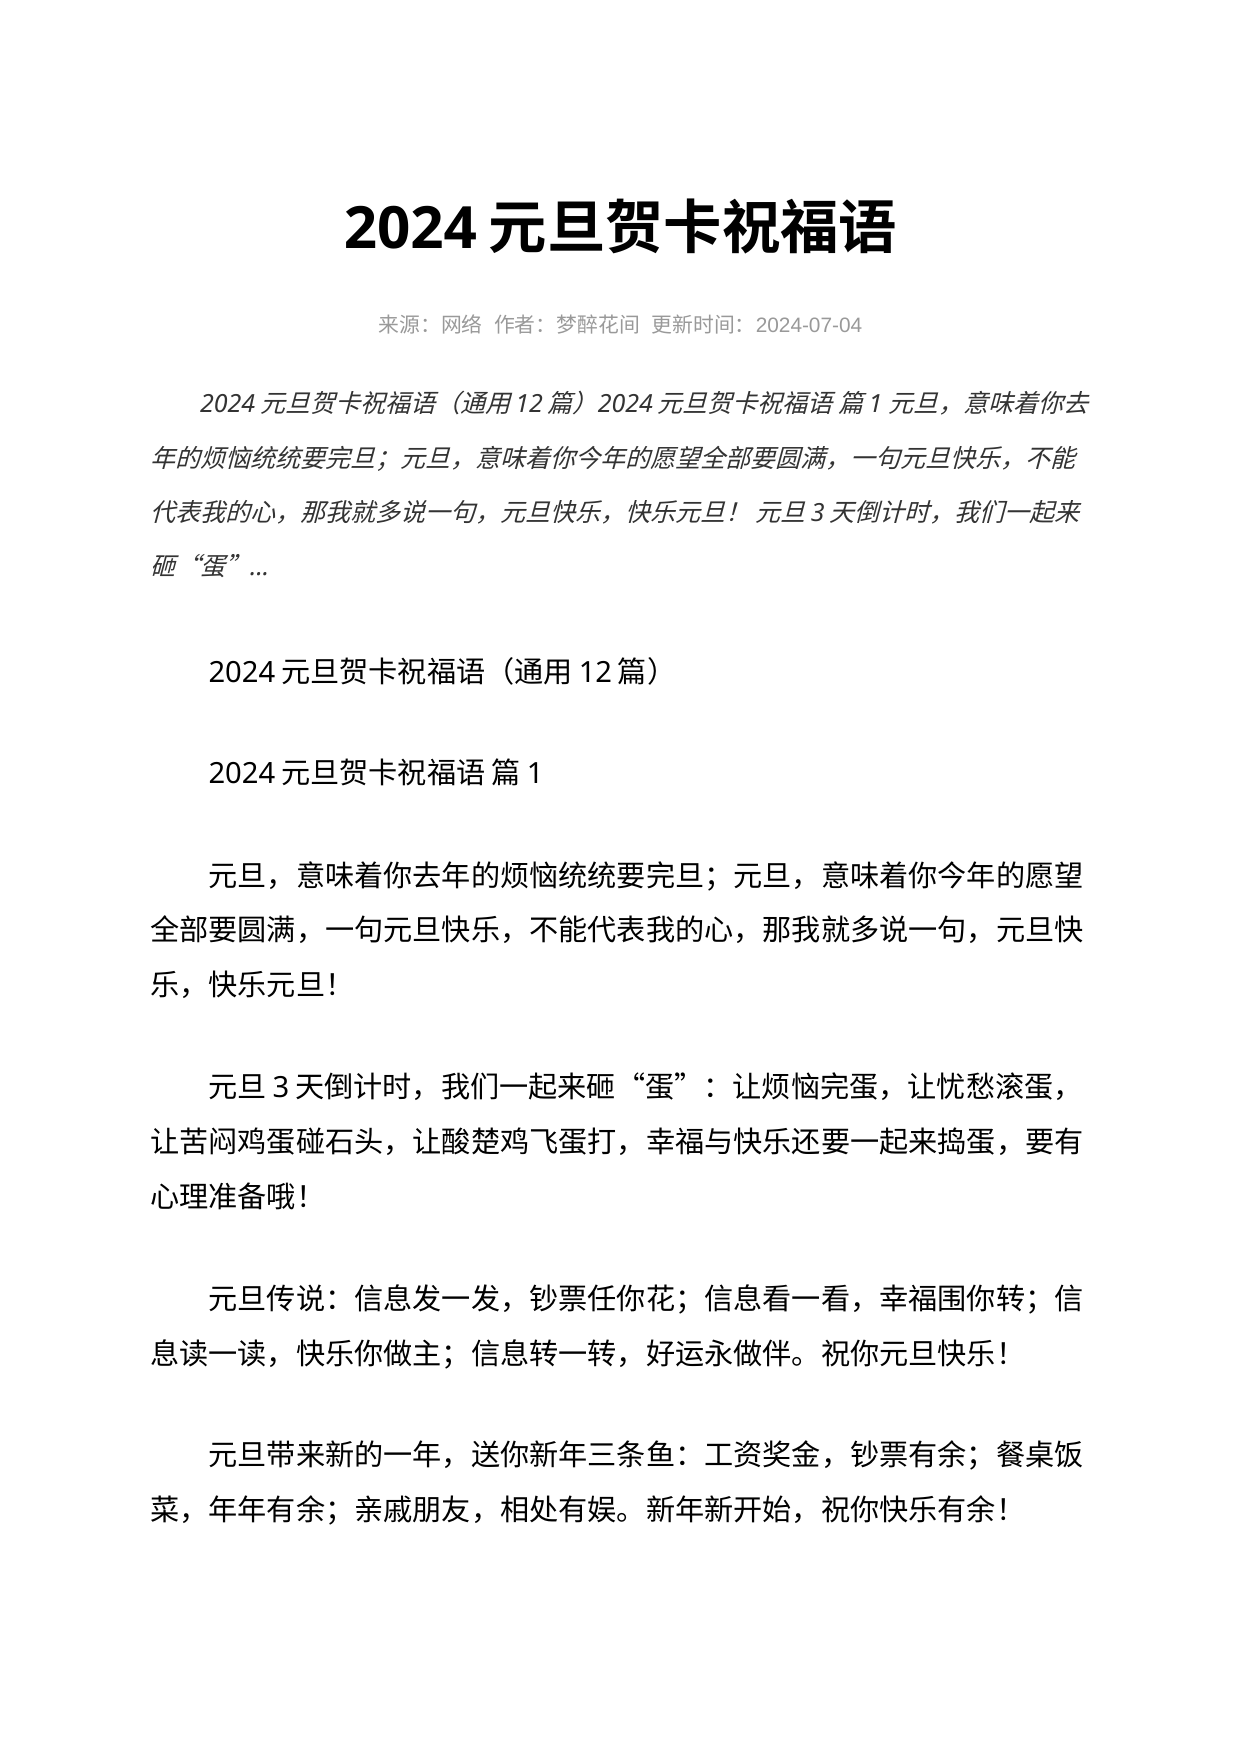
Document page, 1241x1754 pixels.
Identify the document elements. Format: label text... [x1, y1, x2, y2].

text 2024元旦贺卡祝福语（通用12篇）2024元旦贺卡祝福语 篇1 元旦，意味着你去年的烦恼统统要完旦；元旦，意味着你今年的愿望全部要圆满，一句元旦快乐，不能代表我的心，那我就多说一句，元旦快乐，快乐元旦！ 元旦3天倒计时，我们一起来砸“蛋”... [150, 384, 1090, 583]
subtitle 2024元旦贺卡祝福语 [150, 181, 1090, 266]
text 元旦3天倒计时，我们一起来砸“蛋”：让烦恼完蛋，让忧愁滚蛋，让苦闷鸡蛋碰石头，让酸楚鸡飞蛋打，幸福与快乐还要一起来捣蛋，要有心理准备哦！ [150, 1064, 1090, 1216]
text 来源：网络 作者：梦醉花间 更新时间：2024-07-04 [150, 313, 1090, 337]
text 元旦，意味着你去年的烦恼统统要完旦；元旦，意味着你今年的愿望全部要圆满，一句元旦快乐，不能代表我的心，那我就多说一句，元旦快乐，快乐元旦！ [150, 852, 1090, 1004]
text 2024元旦贺卡祝福语（通用12篇） [150, 648, 1090, 691]
text 元旦带来新的一年，送你新年三条鱼：工资奖金，钞票有余；餐桌饭菜，年年有余；亲戚朋友，相处有娱。新年新开始，祝你快乐有余！ [150, 1432, 1090, 1529]
text 2024元旦贺卡祝福语 篇1 [150, 750, 1090, 792]
text 元旦传说：信息发一发，钞票任你花；信息看一看，幸福围你转；信息读一读，快乐你做主；信息转一转，好运永做伴。祝你元旦快乐！ [150, 1275, 1090, 1372]
